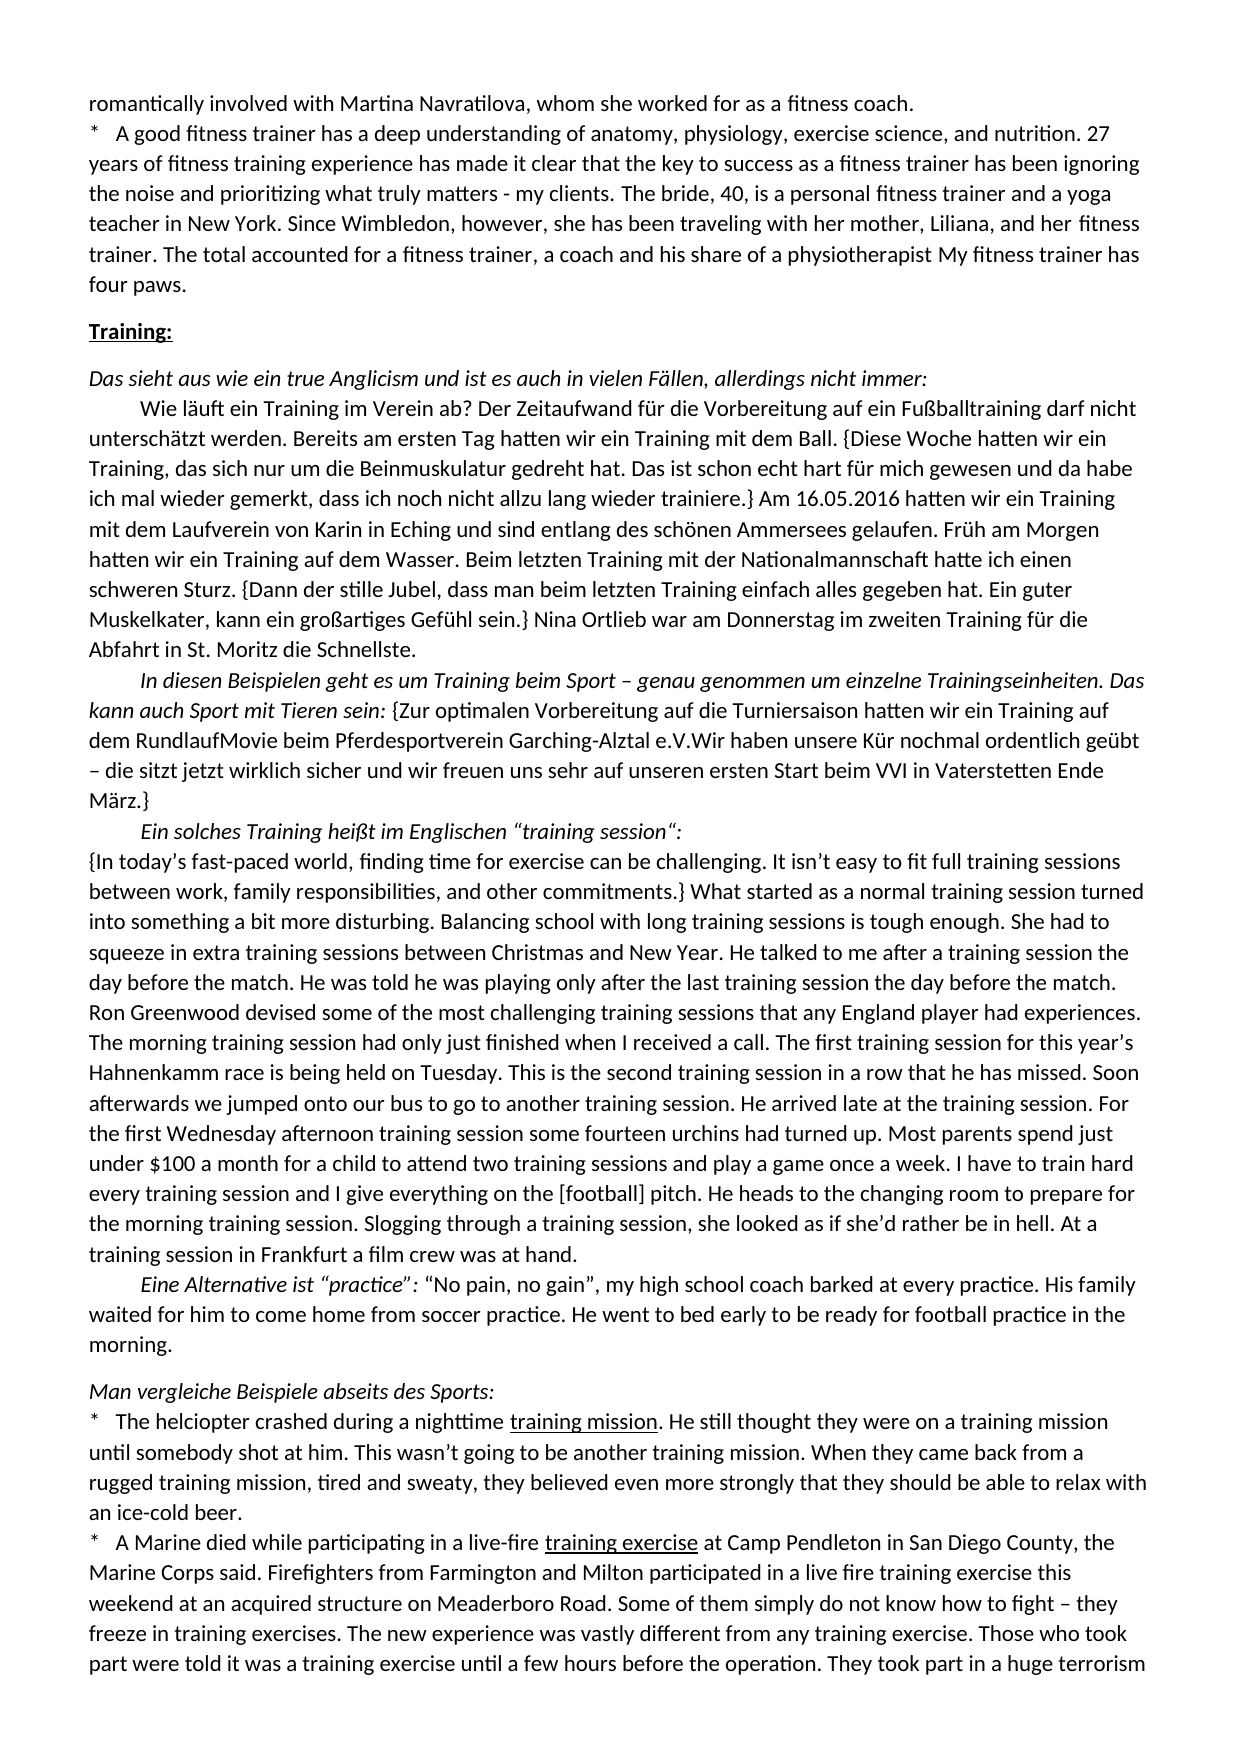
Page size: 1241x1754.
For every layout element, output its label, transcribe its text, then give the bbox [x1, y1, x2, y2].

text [88, 89, 1152, 298]
text Training: [88, 317, 1152, 345]
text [88, 1377, 1152, 1677]
text Das sieht aus wie ein true Anglicism und ist es auch in vielen Fällen, allerdings nicht immer: Wie läuft ein Training im Verein ab? Der Zeitaufwand für die Vorbereitung auf ein Fußballtraining darf nicht unterschätzt werden. Bereits am ersten Tag hatten wir ein Training mit dem Ball. {Diese Woche hatten wir ein Training, das sich nur um die Beinmuskulatur gedreht hat. Das ist schon echt hart für mich gewesen und da habe ich mal wieder gemerkt, dass ich noch nicht allzu lang wieder trainiere.} Am 16.05.2016 hatten wir ein Training mit dem Laufverein von Karin in Eching und sind entlang des schönen Ammersees gelaufen. Früh am Morgen hatten wir ein Training auf dem Wasser. Beim letzten Training mit der Nationalmannschaft hatte ich einen schweren Sturz. {Dann der stille Jubel, dass man beim letzten Training einfach alles gegeben hat. Ein guter Muskelkater, kann ein großartiges Gefühl sein.} Nina Ortlieb war am Donnerstag im zweiten Training für die Abfahrt in St. Moritz die Schnellste. In diesen Beispielen geht es um Training beim Sport – genau genommen um einzelne Trainingseinheiten. Das kann auch Sport mit Tieren sein: {Zur optimalen Vorbereitung auf die Turniersaison hatten wir ein Training auf dem RundlaufMovie beim Pferdesportverein Garching-Alztal e.V.Wir haben unsere Kür nochmal ordentlich geübt – die sitzt jetzt wirklich sicher und wir freuen uns sehr auf unseren ersten Start beim VVI in Vaterstetten Ende März.} Ein solches Training heißt im Englischen “training session“: {In today’s fast-paced world, finding time for exercise can be challenging. It isn’t easy to fit full training sessions between work, family responsibilities, and other commitments.} What started as a normal training session turned into something a bit more disturbing. Balancing school with long training sessions is tough enough. She had to squeeze in extra training sessions between Christmas and New Year. He talked to me after a training session the day before the match. He was told he was playing only after the last training session the day before the match. Ron Greenwood devised some of the most challenging training sessions that any England player had experiences. The morning training session had only just finished when I received a call. The first training session for this year’s Hahnenkamm race is being held on Tuesday. This is the second training session in a row that he has missed. Soon afterwards we jumped onto our bus to go to another training session. He arrived late at the training session. For the first Wednesday afternoon training session some fourteen urchins had turned up. Most parents spend just under $100 a month for a child to attend two training sessions and play a game once a week. I have to train hard every training session and I give everything on the [football] pitch. He heads to the changing room to prepare for the morning training session. Slogging through a training session, she looked as if she’d rather be in hell. At a training session in Frankfurt a film crew was at hand. Eine Alternative ist “practice”: “No pain, no gain”, my high school coach barked at every practice. His family waited for him to come home from soccer practice. He went to bed early to be ready for football practice in the morning. [88, 364, 1152, 1358]
